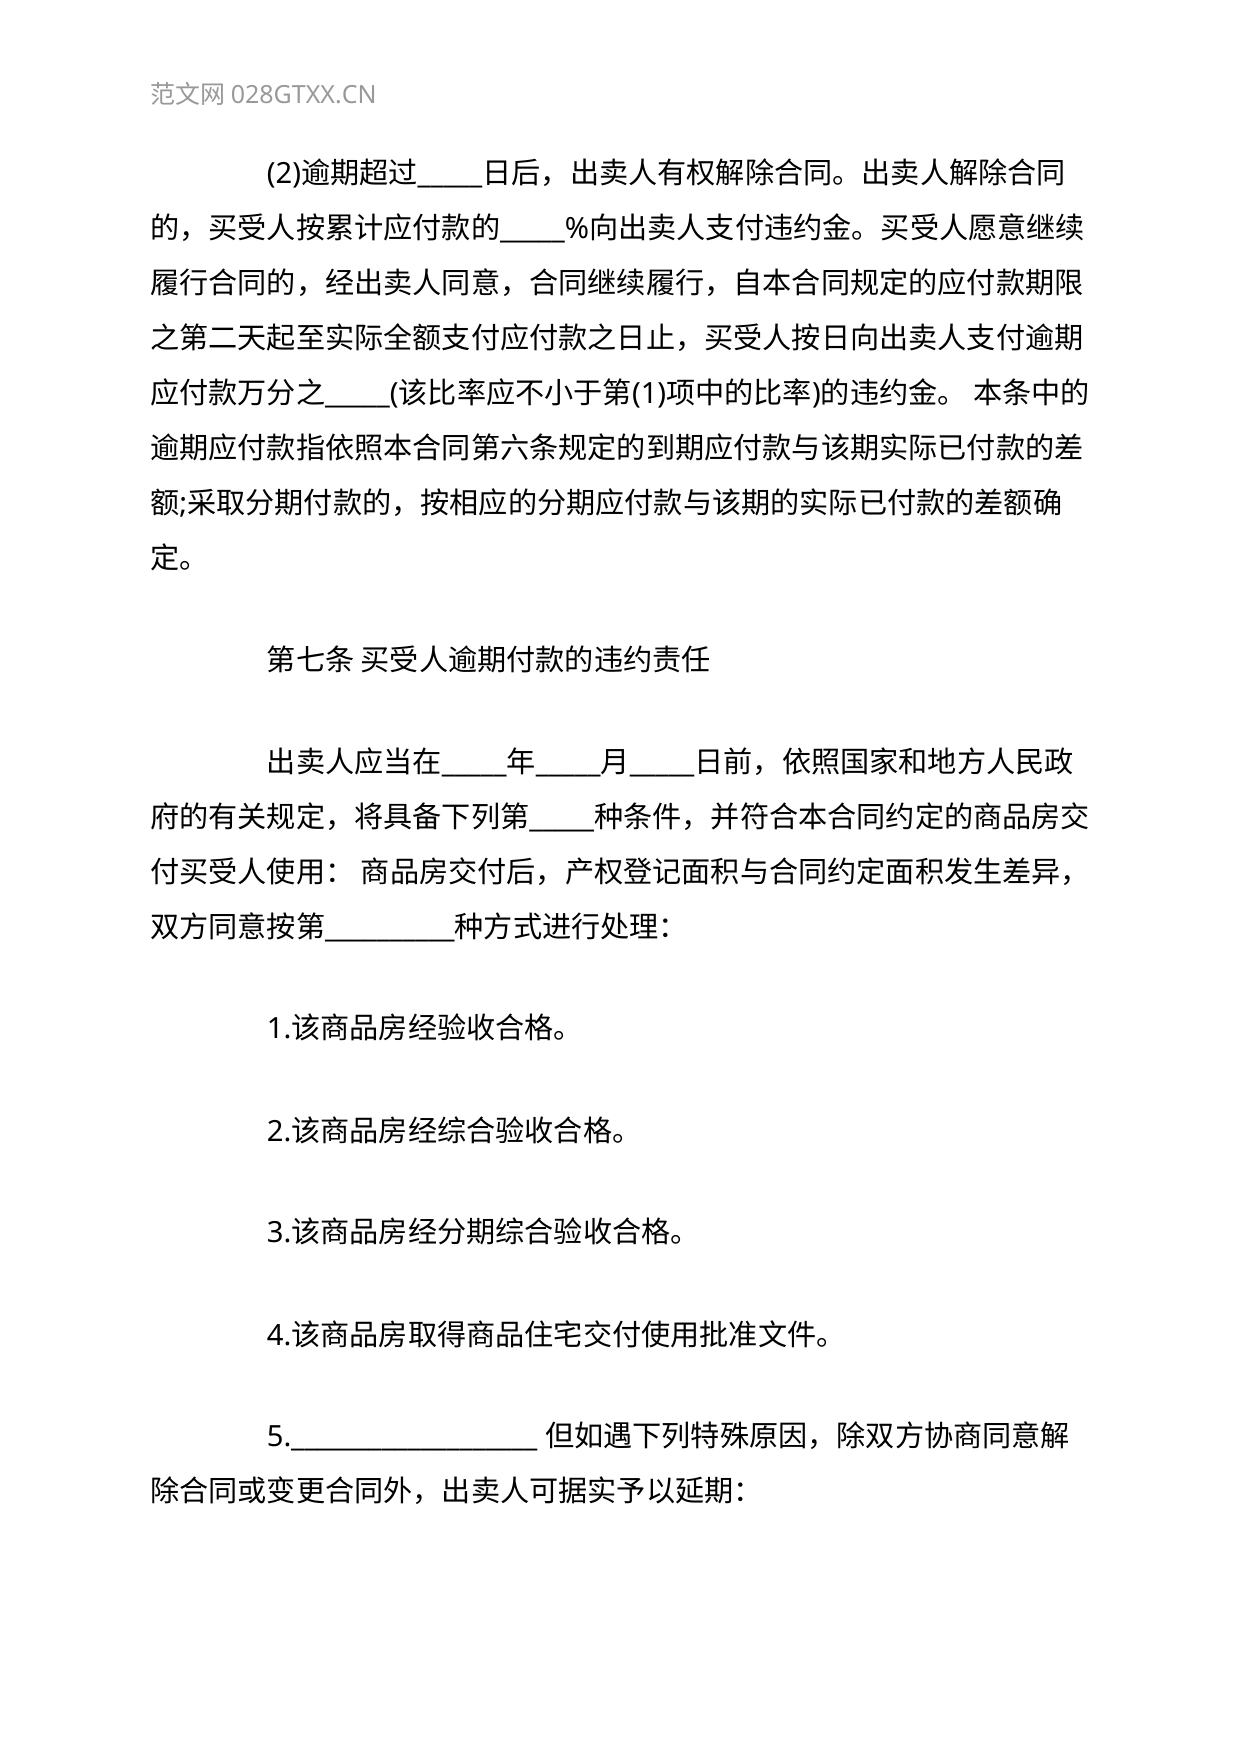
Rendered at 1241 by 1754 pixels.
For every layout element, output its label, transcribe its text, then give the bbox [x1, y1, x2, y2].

text 5.___________________ 但如遇下列特殊原因，除双方协商同意解除合同或变更合同外，出卖人可据实予以延期： [150, 1413, 1090, 1510]
text 2.该商品房经综合验收合格。 [150, 1107, 1090, 1149]
text (2)逾期超过_____日后，出卖人有权解除合同。出卖人解除合同的，买受人按累计应付款的_____%向出卖人支付违约金。买受人愿意继续履行合同的，经出卖人同意，合同继续履行，自本合同规定的应付款期限之第二天起至实际全额支付应付款之日止，买受人按日向出卖人支付逾期应付款万分之_____(该比率应不小于第(1)项中的比率)的违约金。 本条中的逾期应付款指依照本合同第六条规定的到期应付款与该期实际已付款的差额;采取分期付款的，按相应的分期应付款与该期的实际已付款的差额确定。 [150, 150, 1090, 577]
text 出卖人应当在_____年_____月_____日前，依照国家和地方人民政府的有关规定，将具备下列第_____种条件，并符合本合同约定的商品房交付买受人使用： 商品房交付后，产权登记面积与合同约定面积发生差异，双方同意按第__________种方式进行处理： [150, 738, 1090, 946]
text 3.该商品房经分期综合验收合格。 [150, 1209, 1090, 1251]
text 4.该商品房取得商品住宅交付使用批准文件。 [150, 1311, 1090, 1353]
text 1.该商品房经验收合格。 [150, 1005, 1090, 1047]
text 第七条 买受人逾期付款的违约责任 [150, 636, 1090, 679]
